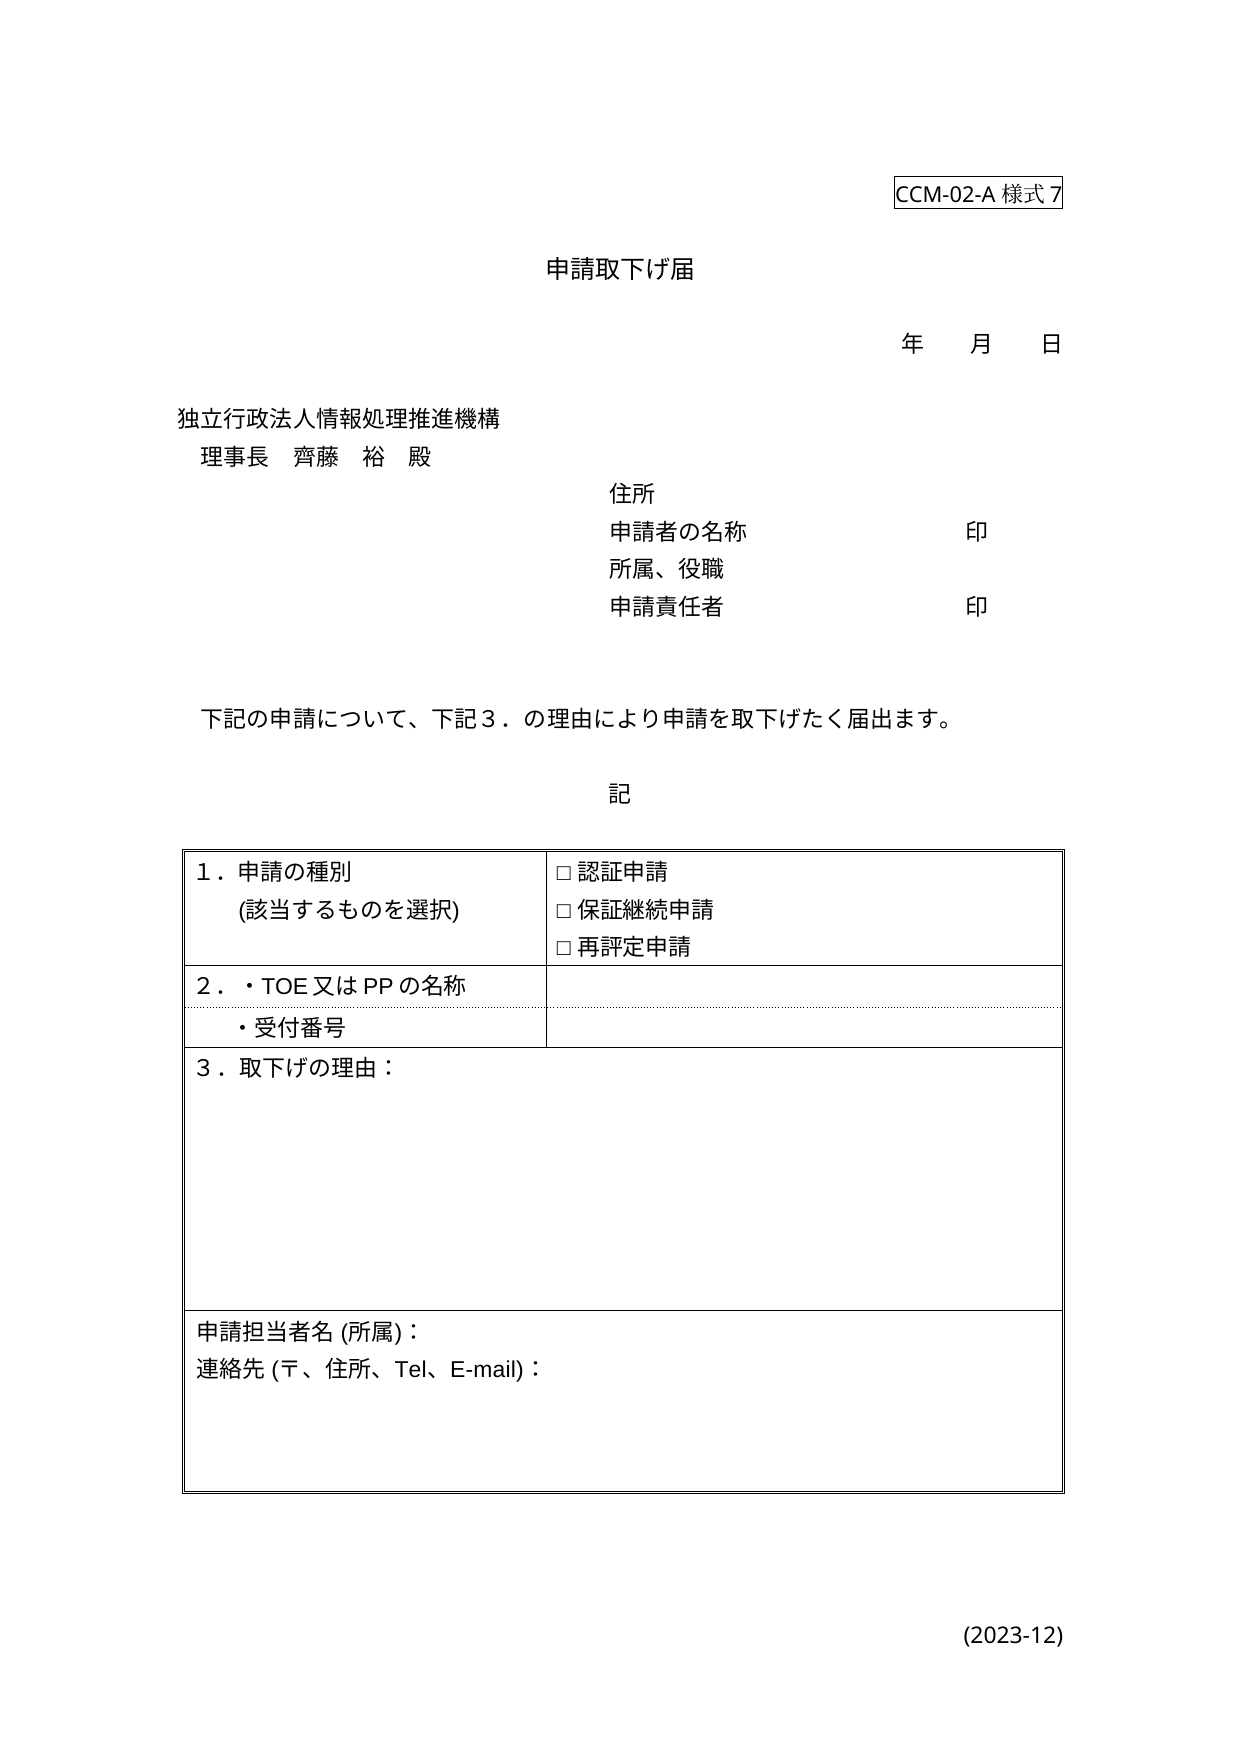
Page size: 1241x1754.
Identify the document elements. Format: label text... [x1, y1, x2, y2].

table_cell ３．取下げの理由： [185, 1048, 1062, 1310]
table_cell ・受付番号 [185, 1007, 546, 1047]
text 住所 [609, 474, 1063, 511]
table_header １．申請の種別 (該当するものを選択) [185, 852, 546, 964]
text 年 月 日 [177, 324, 1063, 361]
text CCM-02-A 様式7 [201, 174, 1063, 211]
table_cell ２．・TOE又はPPの名称 [185, 966, 546, 1007]
text 理事長 齊藤 裕 殿 [177, 436, 1063, 474]
text 記 [177, 774, 1063, 811]
text 独立行政法人情報処理推進機構 [177, 399, 1063, 436]
table_cell [547, 966, 1062, 1007]
text 申請取下げ届 [177, 249, 1063, 286]
table_cell 申請担当者名 (所属)： 連絡先 (〒、住所、Tel、E-mail)： [185, 1311, 1062, 1491]
text 所属、役職 [609, 549, 1063, 586]
text 下記の申請について、下記３．の理由により申請を取下げたく届出ます。 [177, 699, 1063, 736]
text 申請者の名称 印 [609, 511, 1063, 549]
table_header □ 認証申請 □ 保証継続申請 □ 再評定申請 [547, 852, 1062, 964]
text 申請責任者 印 [609, 586, 1063, 624]
table_cell [547, 1007, 1062, 1047]
